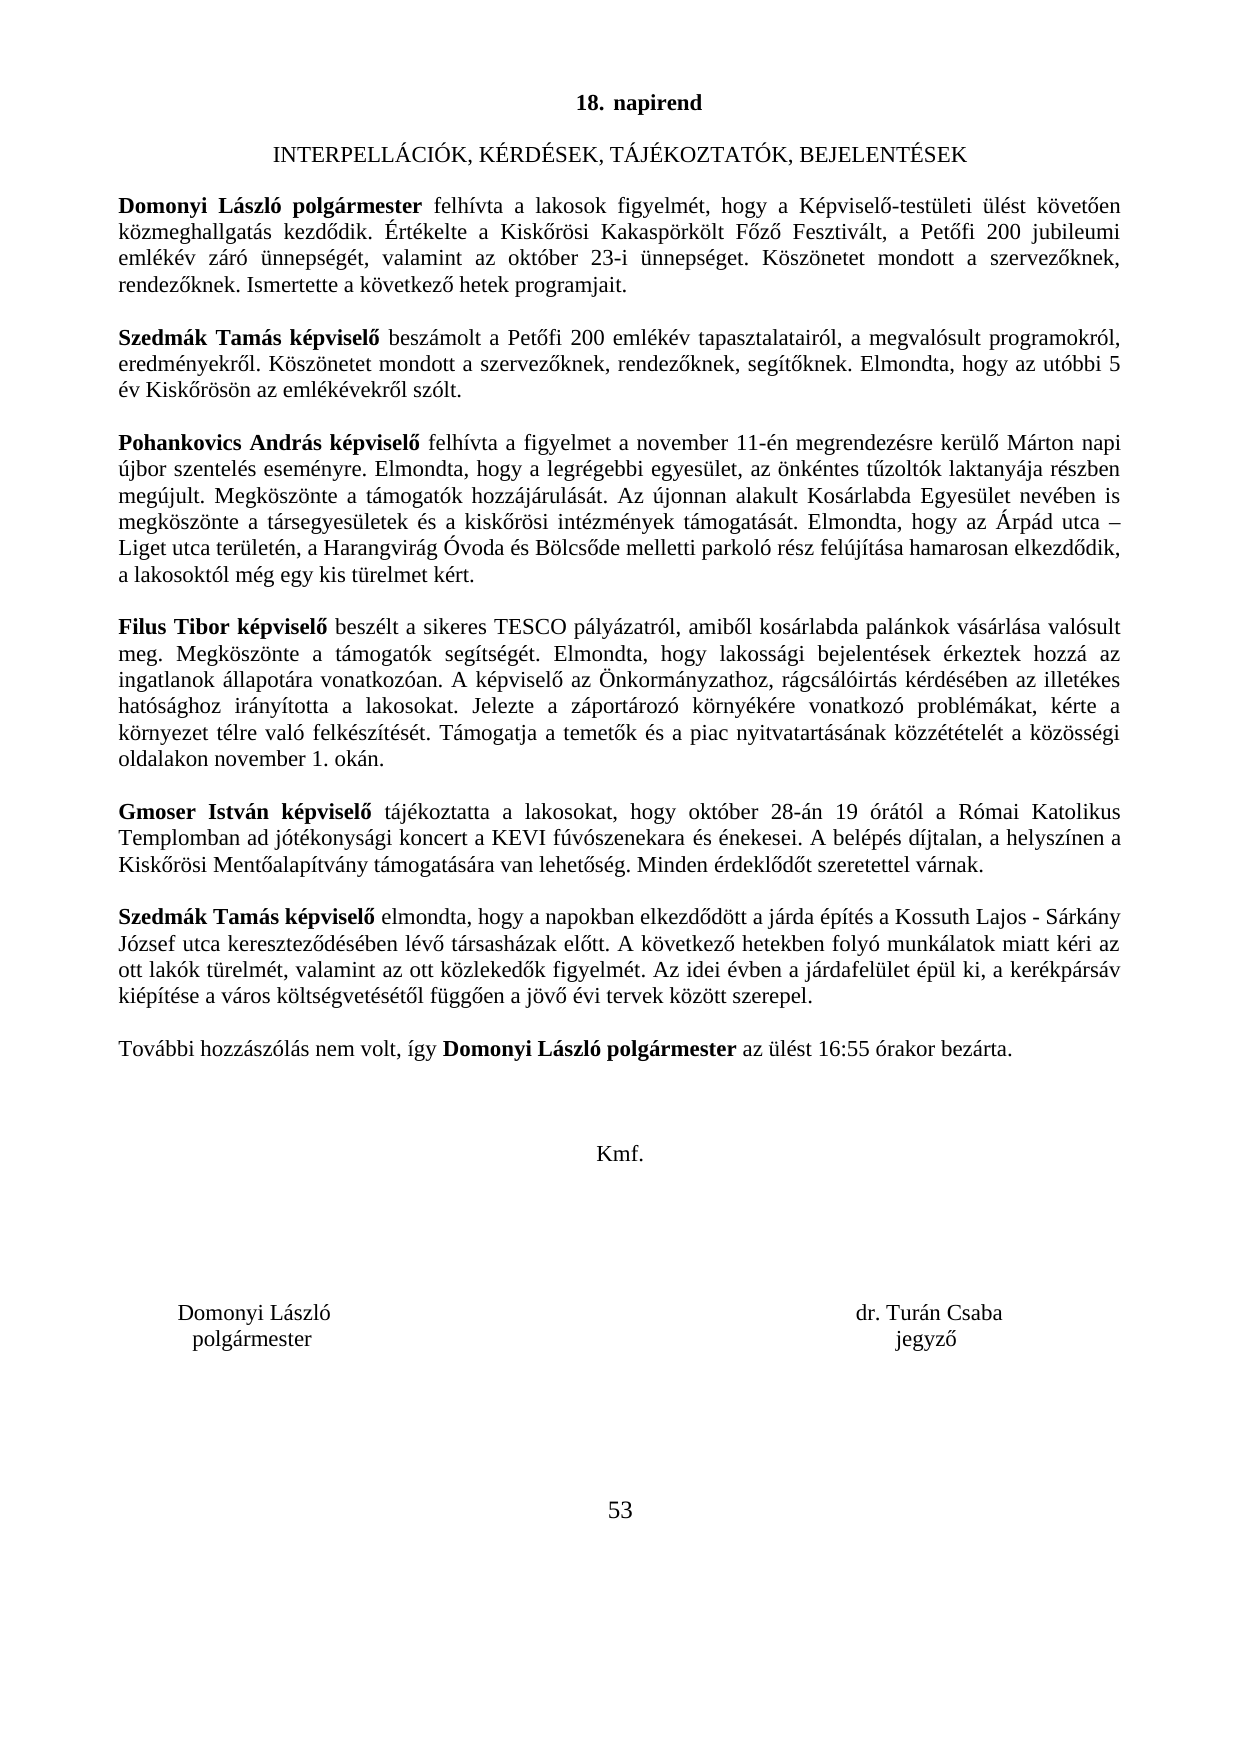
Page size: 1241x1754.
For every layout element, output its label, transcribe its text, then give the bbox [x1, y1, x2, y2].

text Gmoser István képviselő tájékoztatta a lakosokat, hogy október 28-án 19 órától a Római Katolikus Templomban ad jótékonysági koncert a KEVI fúvószenekara és énekesei. A belépés díjtalan, a helyszínen a Kiskőrösi Mentőalapítvány támogatására van lehetőség. Minden érdeklődőt szeretettel várnak. [118, 798, 1122, 877]
text Domonyi László dr. Turán Csaba [177, 1299, 1122, 1325]
text Szedmák Tamás képviselő beszámolt a Petőfi 200 emlékév tapasztalatairól, a megvalósult programokról, eredményekről. Köszönetet mondott a szervezőknek, rendezőknek, segítőknek. Elmondta, hogy az utóbbi 5 év Kiskőrösön az emlékévekről szólt. [118, 323, 1122, 403]
text Domonyi László polgármester felhívta a lakosok figyelmét, hogy a Képviselő-testületi ülést követően közmeghallgatás kezdődik. Értékelte a Kiskőrösi Kakaspörkölt Főző Fesztivált, a Petőfi 200 jubileumi emlékév záró ünnepségét, valamint az október 23-i ünnepséget. Köszönetet mondott a szervezőknek, rendezőknek. Ismertette a következő hetek programjait. [118, 192, 1122, 297]
text Filus Tibor képviselő beszélt a sikeres TESCO pályázatról, amiből kosárlabda palánkok vásárlása valósult meg. Megköszönte a támogatók segítségét. Elmondta, hogy lakossági bejelentések érkeztek hozzá az ingatlanok állapotára vonatkozóan. A képviselő az Önkormányzathoz, rágcsálóirtás kérdésében az illetékes hatósághoz irányította a lakosokat. Jelezte a záportározó környékére vonatkozó problémákat, kérte a környezet télre való felkészítését. Támogatja a temetők és a piac nyitvatartásának közzétételét a közösségi oldalakon november 1. okán. [118, 613, 1122, 772]
text Szedmák Tamás képviselő elmondta, hogy a napokban elkezdődött a járda építés a Kossuth Lajos - Sárkány József utca kereszteződésében lévő társasházak előtt. A következő hetekben folyó munkálatok miatt kéri az ott lakók türelmét, valamint az ott közlekedők figyelmét. Az idei évben a járdafelület épül ki, a kerékpársáv kiépítése a város költségvetésétől függően a jövő évi tervek között szerepel. [118, 903, 1122, 1009]
list napirend [156, 89, 1122, 115]
text INTERPELLÁCIÓK, KÉRDÉSEK, TÁJÉKOZTATÓK, BEJELENTÉSEK [118, 141, 1122, 168]
text polgármester jegyző [192, 1325, 1122, 1351]
text További hozzászólás nem volt, így Domonyi László polgármester az ülést 16:55 órakor bezárta. [118, 1035, 1122, 1061]
text Pohankovics András képviselő felhívta a figyelmet a november 11-én megrendezésre kerülő Márton napi újbor szentelés eseményre. Elmondta, hogy a legrégebbi egyesület, az önkéntes tűzoltók laktanyája részben megújult. Megköszönte a támogatók hozzájárulását. Az újonnan alakult Kosárlabda Egyesület nevében is megköszönte a társegyesületek és a kiskőrösi intézmények támogatását. Elmondta, hogy az Árpád utca – Liget utca területén, a Harangvirág Óvoda és Bölcsőde melletti parkoló rész felújítása hamarosan elkezdődik, a lakosoktól még egy kis türelmet kért. [118, 429, 1122, 587]
text Kmf. [118, 1141, 1122, 1167]
